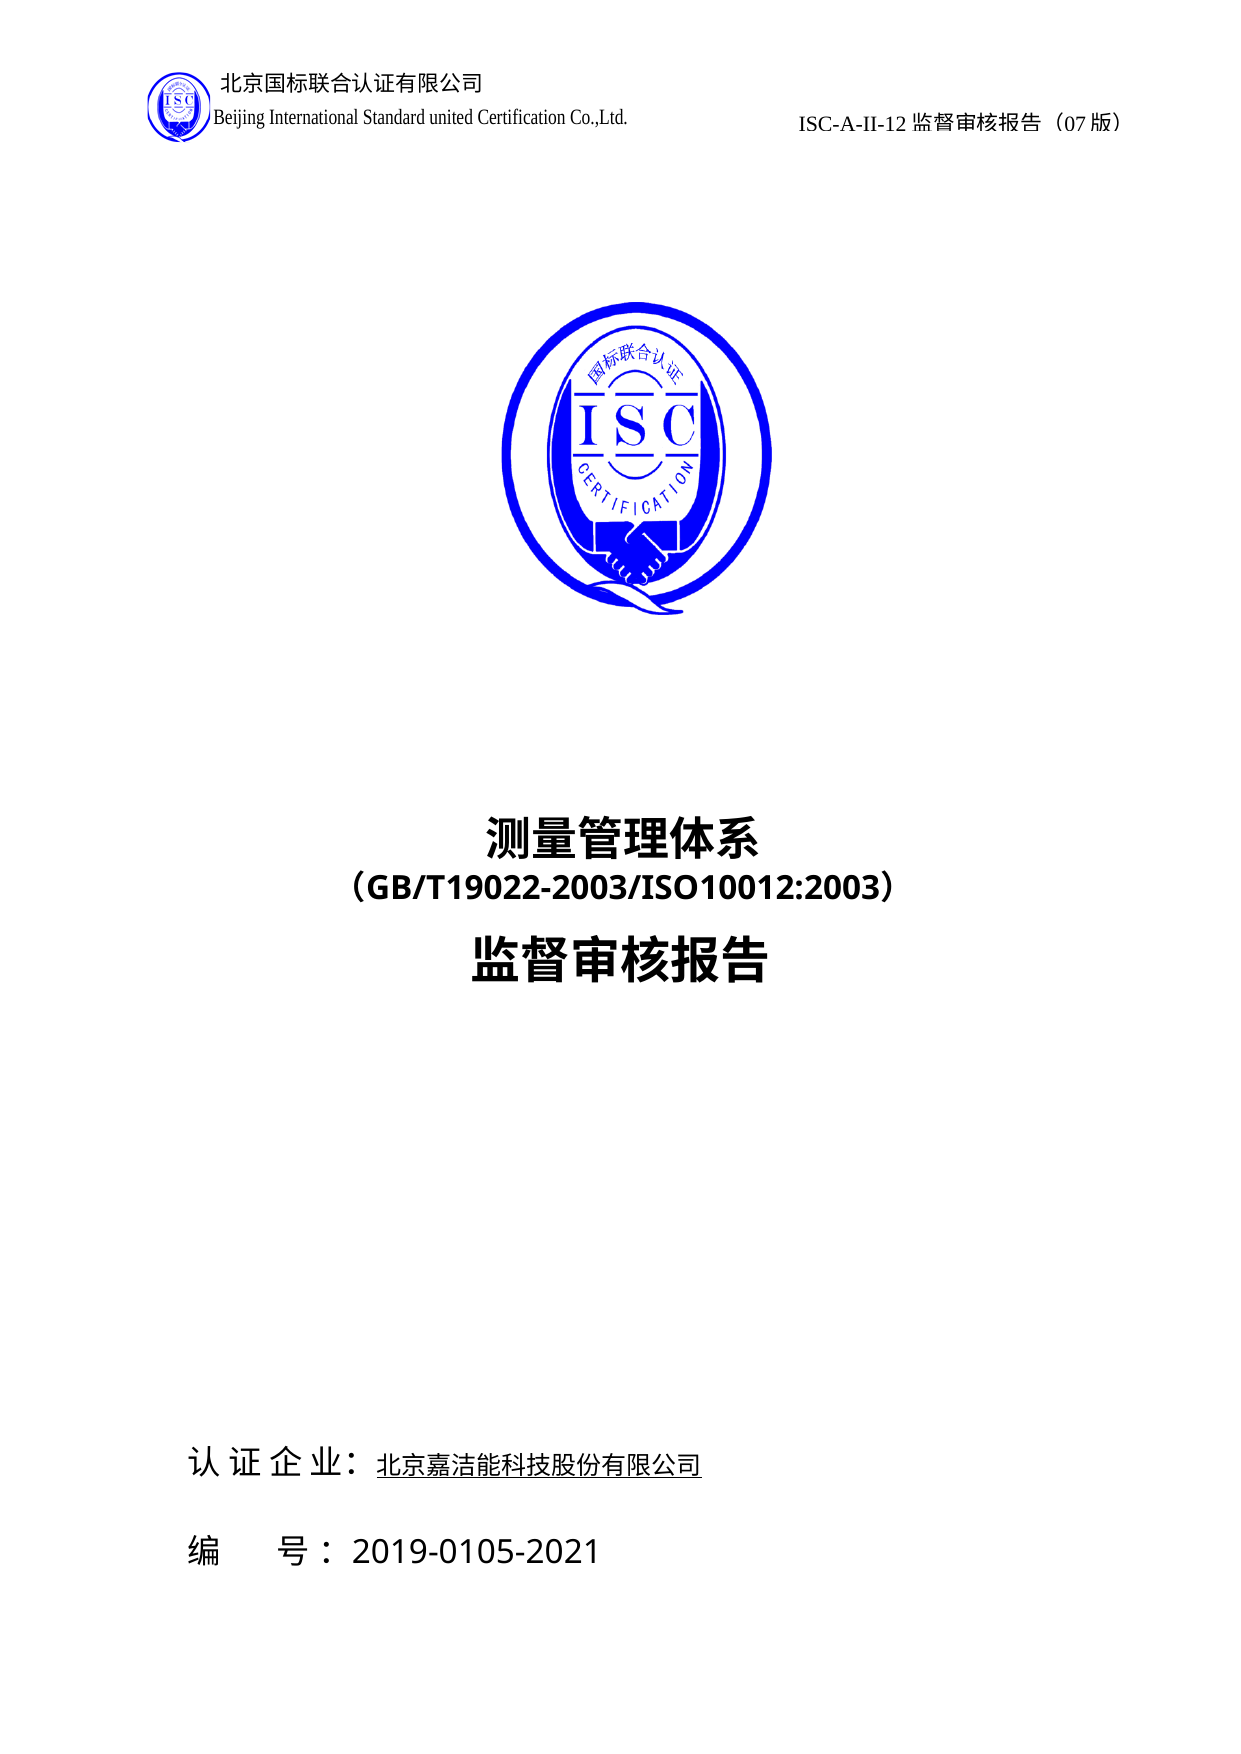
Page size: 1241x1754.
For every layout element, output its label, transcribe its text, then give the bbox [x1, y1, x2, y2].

text 监督审核报告 [187, 908, 1053, 1005]
text 认 证 企 业：北京嘉洁能科技股份有限公司 [187, 1428, 1053, 1493]
text 编 号：2019-0105-2021 [187, 1517, 1053, 1582]
text （GB/T19022-2003/ISO10012:2003） [187, 866, 1053, 908]
text 测量管理体系 [187, 814, 1053, 866]
picture [146, 72, 210, 141]
picture [501, 302, 783, 615]
